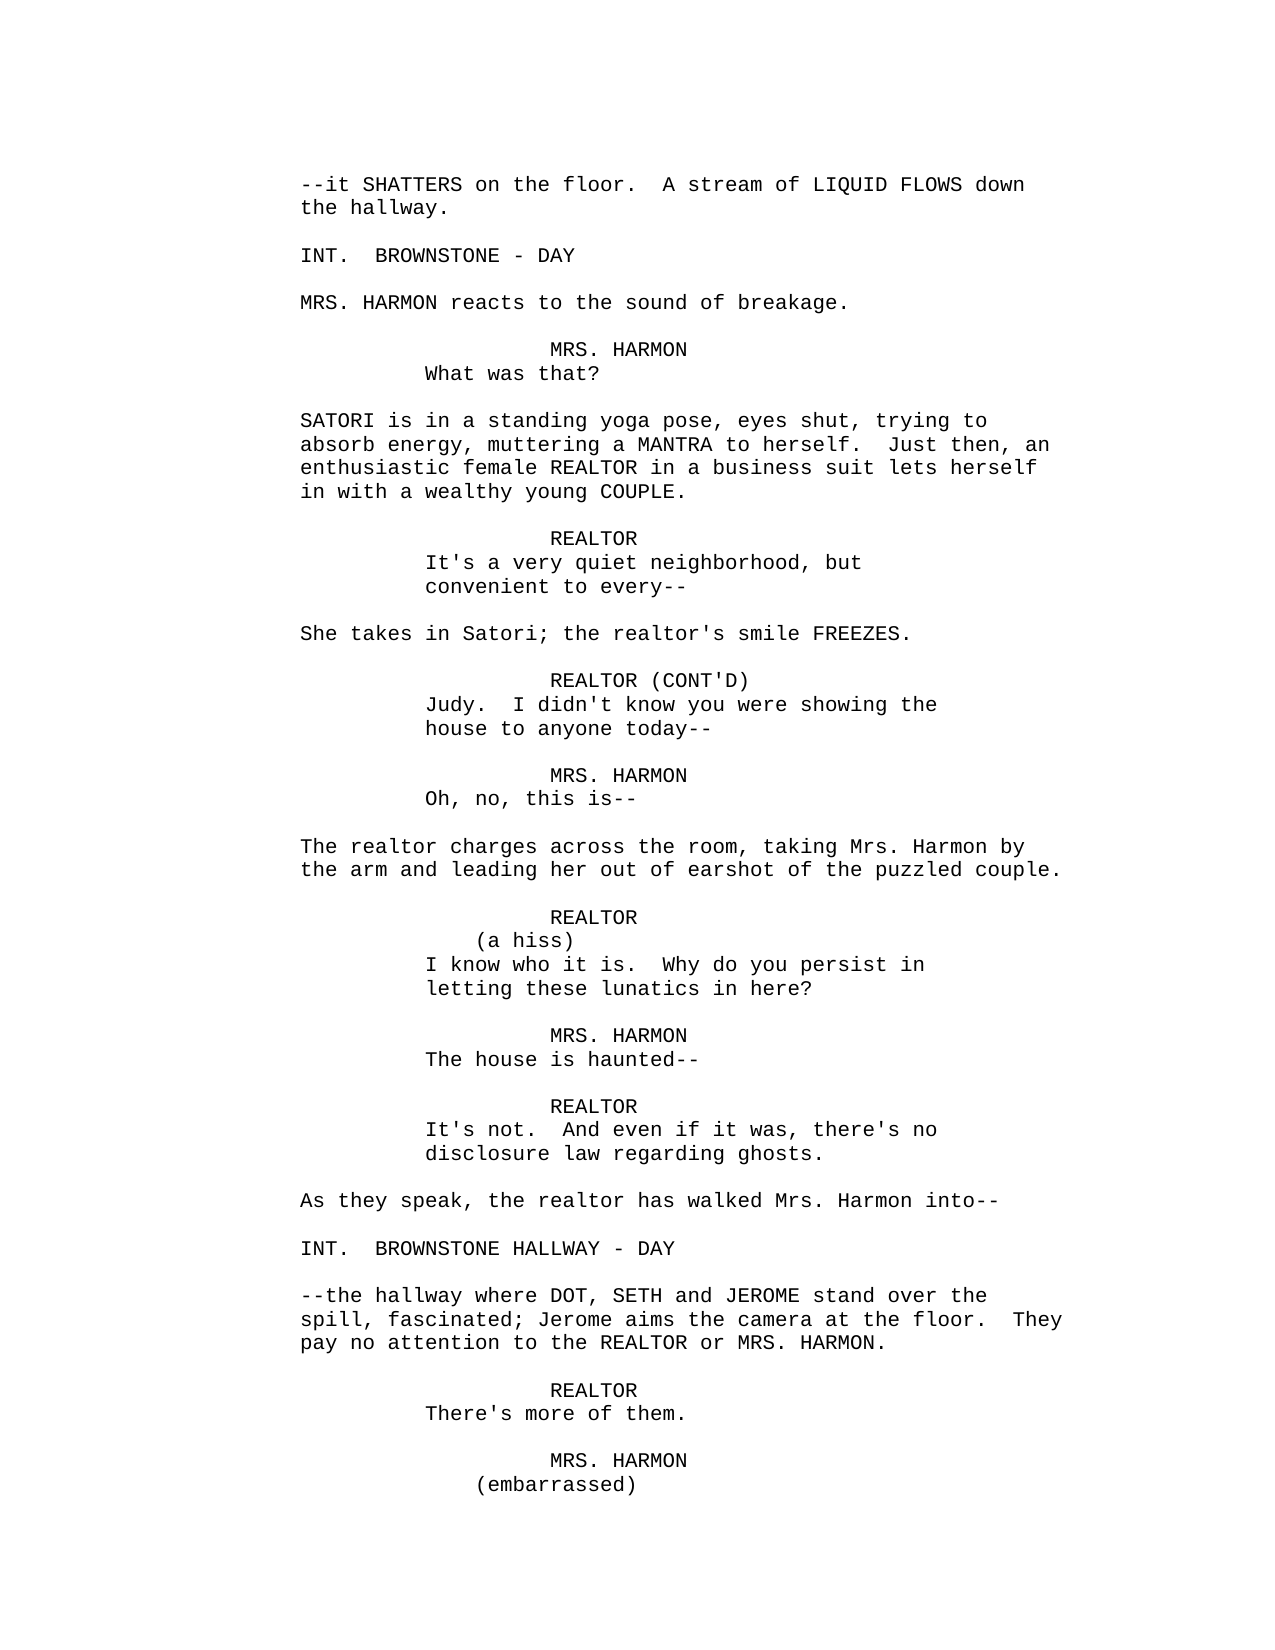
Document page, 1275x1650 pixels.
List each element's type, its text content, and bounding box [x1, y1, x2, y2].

text in with a wealthy young COUPLE. [150, 481, 1125, 505]
text convenient to every-- [150, 576, 1125, 599]
text Judy. I didn't know you were showing the [150, 694, 1125, 717]
text REALTOR [150, 907, 1125, 930]
text She takes in Satori; the realtor's smile FREEZES. [150, 623, 1125, 647]
text MRS. HARMON [150, 765, 1125, 788]
text the arm and leading her out of earshot of the puzzled couple. [150, 859, 1125, 883]
text enthusiastic female REALTOR in a business suit lets herself [150, 457, 1125, 481]
text (a hiss) [150, 930, 1125, 954]
text letting these lunatics in here? [150, 978, 1125, 1001]
text Oh, no, this is-- [150, 788, 1125, 812]
text pay no attention to the REALTOR or MRS. HARMON. [150, 1332, 1125, 1356]
text REALTOR [150, 1379, 1125, 1403]
text SATORI is in a standing yoga pose, eyes shut, trying to [150, 410, 1125, 434]
text It's a very quiet neighborhood, but [150, 552, 1125, 576]
text disclosure law regarding ghosts. [150, 1143, 1125, 1167]
text The realtor charges across the room, taking Mrs. Harmon by [150, 836, 1125, 859]
text REALTOR [150, 528, 1125, 552]
text MRS. HARMON reacts to the sound of breakage. [150, 292, 1125, 316]
text What was that? [150, 363, 1125, 386]
text --the hallway where DOT, SETH and JEROME stand over the [150, 1285, 1125, 1309]
text I know who it is. Why do you persist in [150, 954, 1125, 978]
text MRS. HARMON [150, 1025, 1125, 1048]
text MRS. HARMON [150, 1451, 1125, 1474]
text MRS. HARMON [150, 339, 1125, 363]
text INT. BROWNSTONE HALLWAY - DAY [150, 1238, 1125, 1261]
text The house is haunted-- [150, 1048, 1125, 1072]
text REALTOR [150, 1096, 1125, 1119]
text --it SHATTERS on the floor. A stream of LIQUID FLOWS down [150, 174, 1125, 197]
text absorb energy, muttering a MANTRA to herself. Just then, an [150, 434, 1125, 457]
text INT. BROWNSTONE - DAY [150, 244, 1125, 268]
text REALTOR (CONT'D) [150, 670, 1125, 694]
text the hallway. [150, 197, 1125, 221]
text There's more of them. [150, 1403, 1125, 1427]
text spill, fascinated; Jerome aims the camera at the floor. They [150, 1309, 1125, 1332]
text house to anyone today-- [150, 717, 1125, 741]
text It's not. And even if it was, there's no [150, 1119, 1125, 1143]
text (embarrassed) [150, 1474, 1125, 1498]
text As they speak, the realtor has walked Mrs. Harmon into-- [150, 1190, 1125, 1214]
